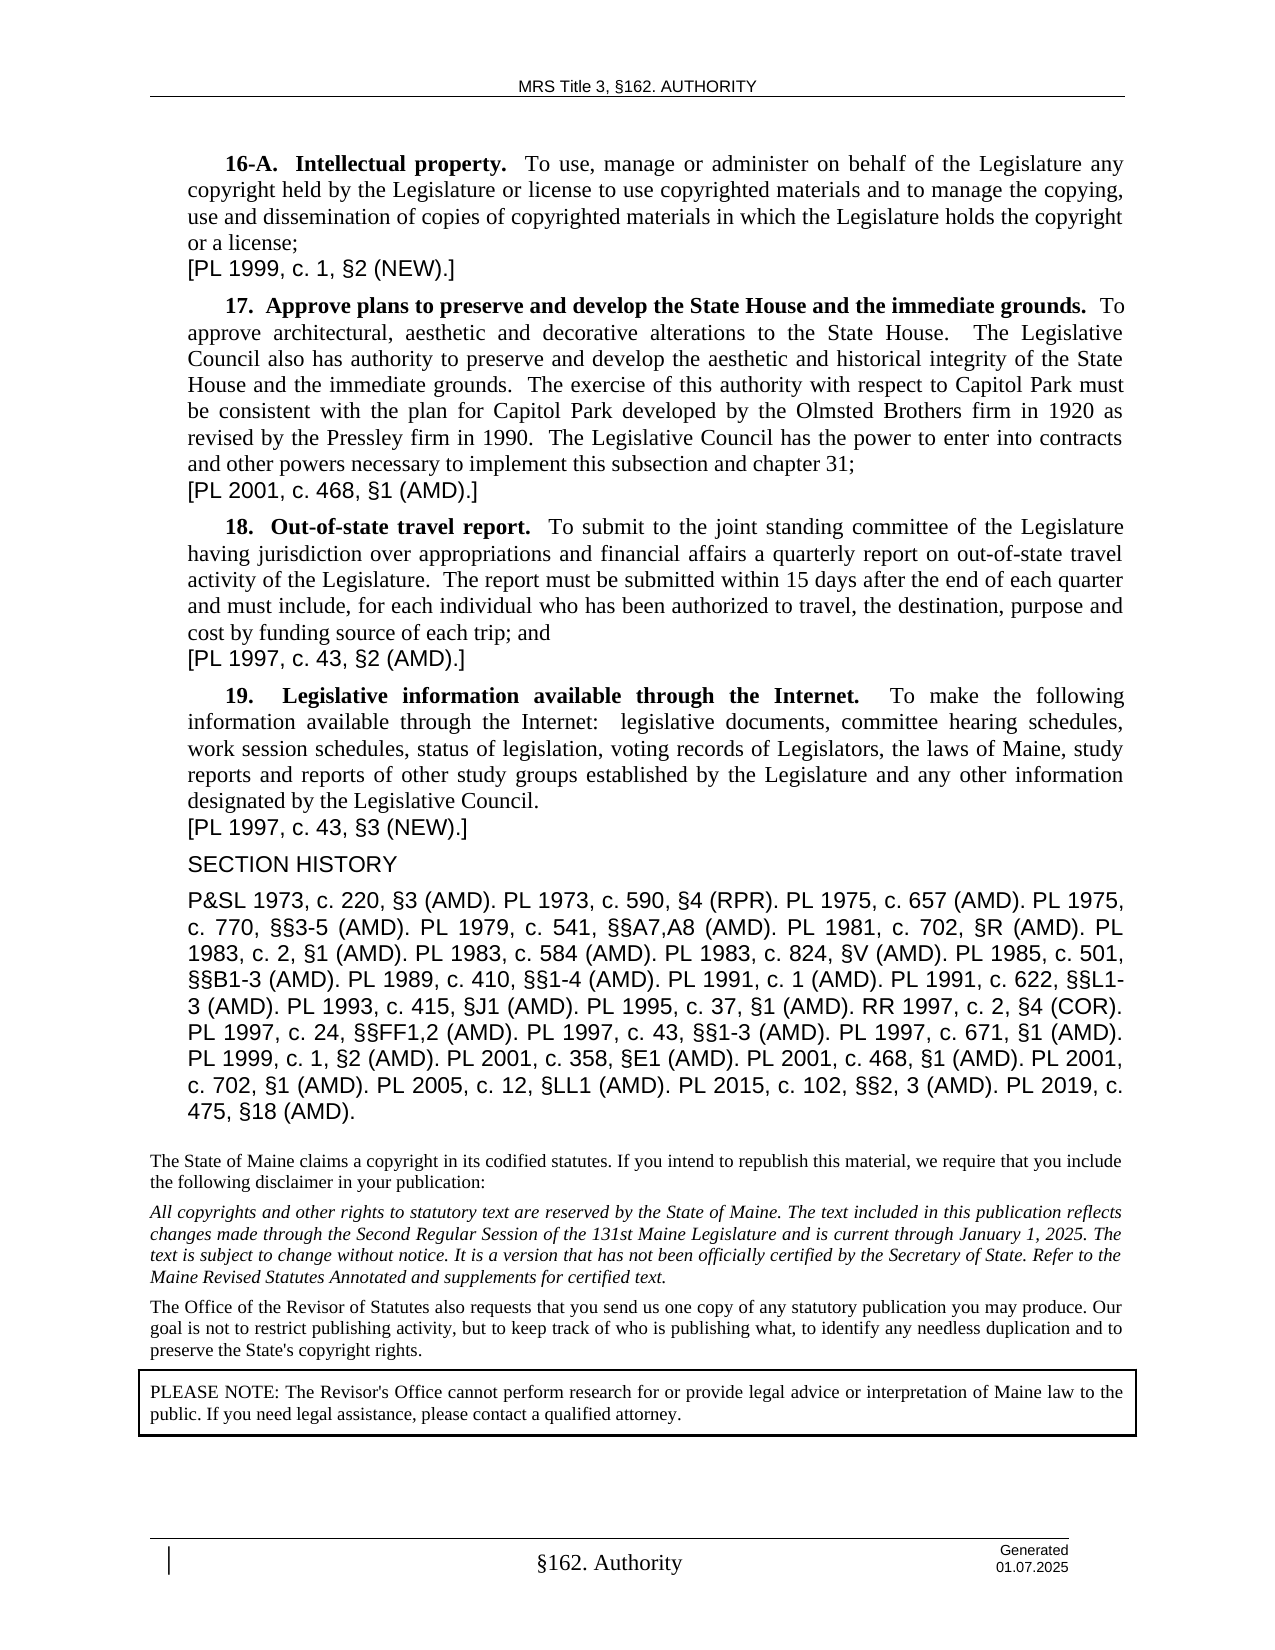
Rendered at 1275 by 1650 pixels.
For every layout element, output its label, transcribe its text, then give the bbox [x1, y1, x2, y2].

text SECTION HISTORY [187, 851, 1125, 877]
text 17. Approve plans to preserve and develop the State House and the immediate grounds. To approve architectural, aesthetic and decorative alterations to the State House. The Legislative Council also has authority to preserve and develop the aesthetic and historical integrity of the State House and the immediate grounds. The exercise of this authority with respect to Capitol Park must be consistent with the plan for Capitol Park developed by the Olmsted Brothers firm in 1920 as revised by the Pressley firm in 1990. The Legislative Council has the power to enter into contracts and other powers necessary to implement this subsection and chapter 31; [187, 292, 1125, 477]
text [PL 2001, c. 468, §1 (AMD).] [187, 477, 1125, 503]
text 16-A. Intellectual property. To use, manage or administer on behalf of the Legislature any copyright held by the Legislature or license to use copyrighted materials and to manage the copying, use and dissemination of copies of copyrighted materials in which the Legislature holds the copyright or a license; [187, 150, 1125, 255]
text [PL 1997, c. 43, §3 (NEW).] [187, 814, 1125, 840]
text P&SL 1973, c. 220, §3 (AMD). PL 1973, c. 590, §4 (RPR). PL 1975, c. 657 (AMD). PL 1975, c. 770, §§3-5 (AMD). PL 1979, c. 541, §§A7,A8 (AMD). PL 1981, c. 702, §R (AMD). PL 1983, c. 2, §1 (AMD). PL 1983, c. 584 (AMD). PL 1983, c. 824, §V (AMD). PL 1985, c. 501, §§B1-3 (AMD). PL 1989, c. 410, §§1-4 (AMD). PL 1991, c. 1 (AMD). PL 1991, c. 622, §§L1-3 (AMD). PL 1993, c. 415, §J1 (AMD). PL 1995, c. 37, §1 (AMD). RR 1997, c. 2, §4 (COR). PL 1997, c. 24, §§FF1,2 (AMD). PL 1997, c. 43, §§1-3 (AMD). PL 1997, c. 671, §1 (AMD). PL 1999, c. 1, §2 (AMD). PL 2001, c. 358, §E1 (AMD). PL 2001, c. 468, §1 (AMD). PL 2001, c. 702, §1 (AMD). PL 2005, c. 12, §LL1 (AMD). PL 2015, c. 102, §§2, 3 (AMD). PL 2019, c. 475, §18 (AMD). [187, 887, 1125, 1124]
text 18. Out-of-state travel report. To submit to the joint standing committee of the Legislature having jurisdiction over appropriations and financial affairs a quarterly report on out-of-state travel activity of the Legislature. The report must be submitted within 15 days after the end of each quarter and must include, for each individual who has been authorized to travel, the destination, purpose and cost by funding source of each trip; and [187, 513, 1125, 645]
text [PL 1999, c. 1, §2 (NEW).] [187, 255, 1125, 282]
text All copyrights and other rights to statutory text are reserved by the State of Maine. The text included in this publication reflects changes made through the Second Regular Session of the 131st Maine Legislature and is current through January 1, 2025 . The text is subject to change without notice. It is a version that has not been officially certified by the Secretary of State. Refer to the Maine Revised Statutes Annotated and supplements for certified text. [150, 1201, 1125, 1287]
text PLEASE NOTE: The Revisor's Office cannot perform research for or provide legal advice or interpretation of Maine law to the public. If you need legal assistance, please contact a qualified attorney. [140, 1371, 1135, 1434]
text The Office of the Revisor of Statutes also requests that you send us one copy of any statutory publication you may produce. Our goal is not to restrict publishing activity, but to keep track of who is publishing what, to identify any needless duplication and to preserve the State's copyright rights. [150, 1296, 1125, 1360]
text [PL 1997, c. 43, §2 (AMD).] [187, 645, 1125, 672]
text 19. Legislative information available through the Internet. To make the following information available through the Internet: legislative documents, committee hearing schedules, work session schedules, status of legislation, voting records of Legislators, the laws of Maine, study reports and reports of other study groups established by the Legislature and any other information designated by the Legislative Council. [187, 682, 1125, 814]
text The State of Maine claims a copyright in its codified statutes. If you intend to republish this material, we require that you include the following disclaimer in your publication: [150, 1149, 1125, 1193]
